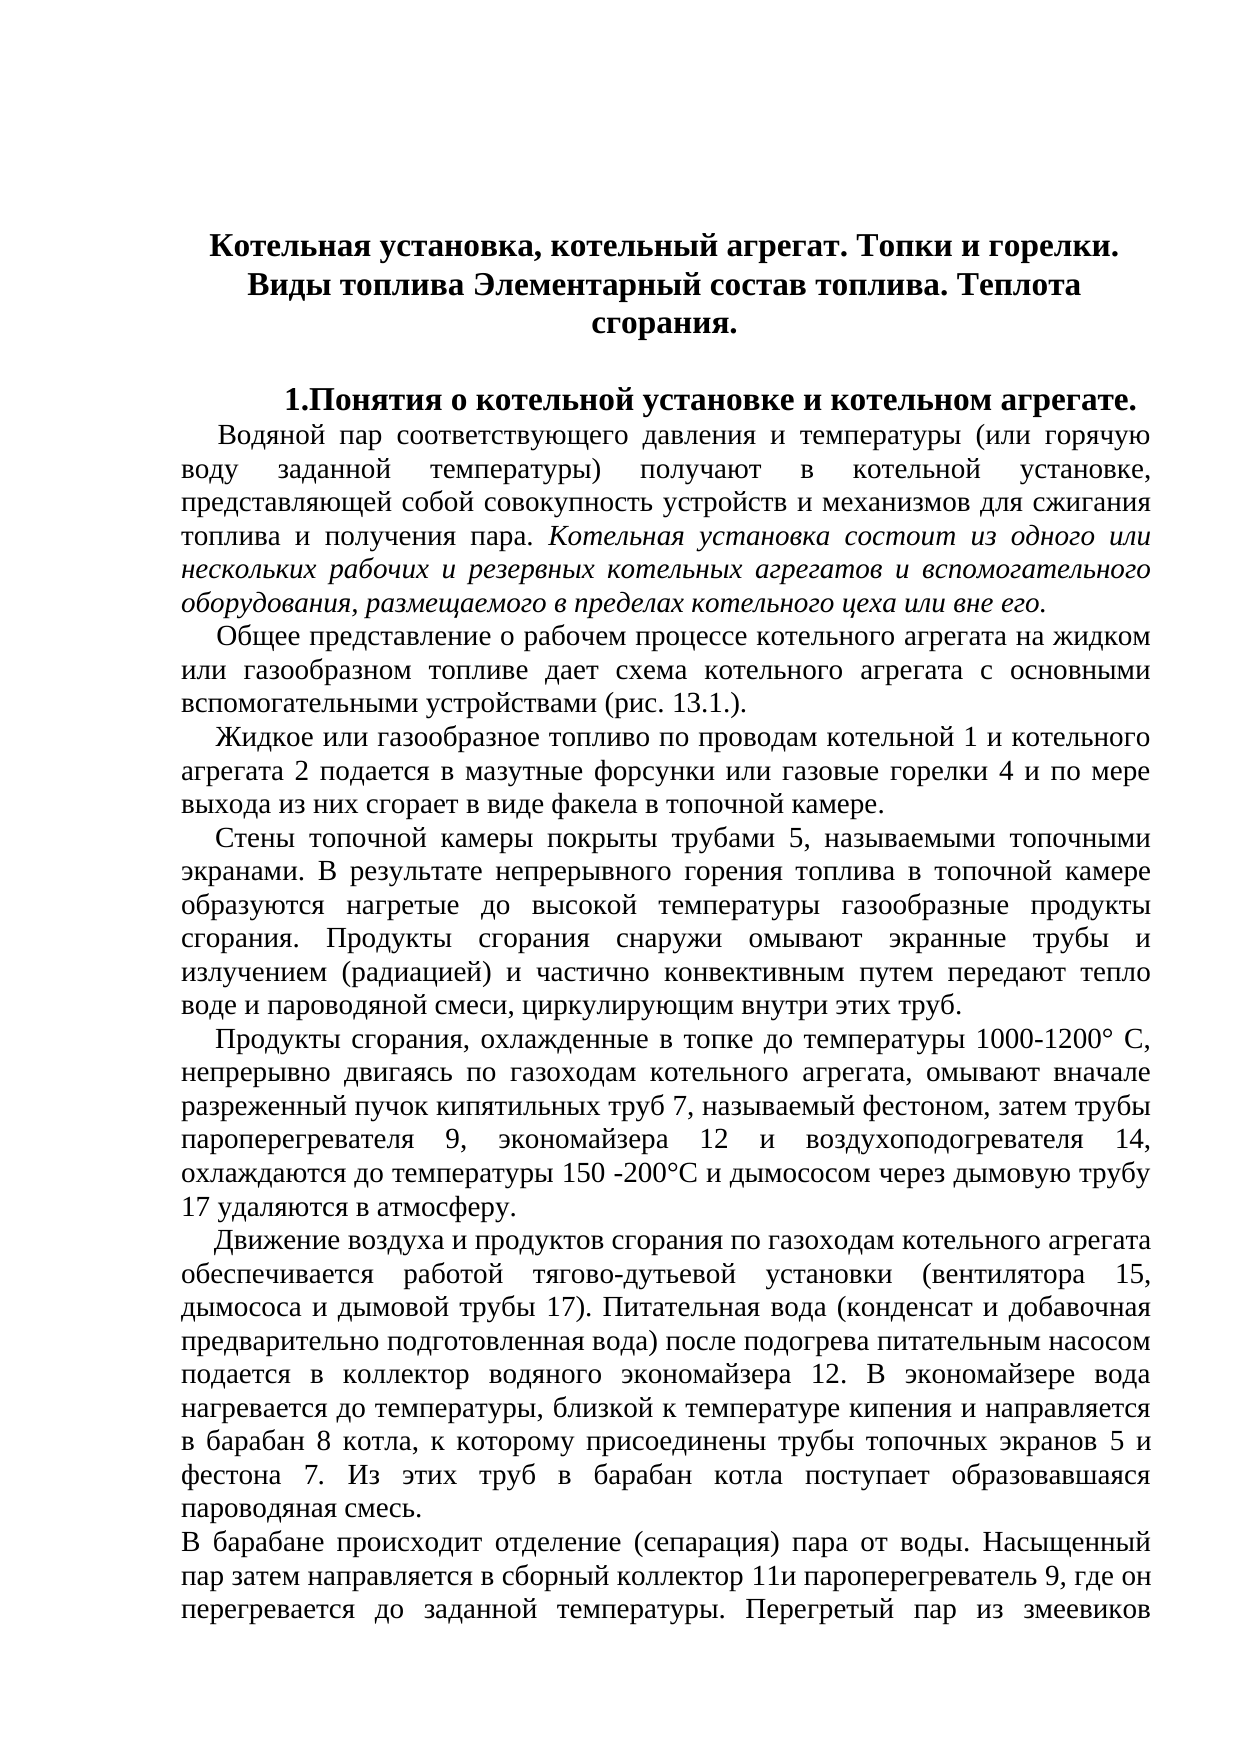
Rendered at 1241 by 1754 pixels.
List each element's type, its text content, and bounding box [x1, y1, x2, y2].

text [181, 1524, 1152, 1625]
text Жидкое или газообразное топливо по проводам котельной 1 и котельного агрегата 2 подается в мазутные форсунки или газовые горелки 4 и по мере выхода из них сгорает в виде факела в топочной камере. [181, 719, 1152, 820]
text Продукты сгорания, охлажденные в топке до температуры 1000-1200° С, непрерывно двигаясь по газоходам котельного агрегата, омывают вначале разреженный пучок кипятильных труб 7, называемый фестоном, затем трубы пароперегревателя 9, экономайзера 12 и воздухоподогревателя 14, охлаждаются до температуры 150 -200°С и дымососом через дымовую трубу 17 удаляются в атмосферу. [181, 1021, 1152, 1222]
text 1.Понятия о котельной установке и котельном агрегате. [181, 379, 1152, 417]
text Общее представление о рабочем процессе котельного агрегата на жидком или газообразном топливе дает схема котельного агрегата с основными вспомогательными устройствами (рис. 13.1.). [181, 618, 1152, 719]
text Котельная установка, котельный агрегат. Топки и горелки. Виды топлива Элементарный состав топлива. Теплота сгорания. [177, 226, 1152, 341]
text Стены топочной камеры покрыты трубами 5, называемыми топочными экранами. В результате непрерывного горения топлива в топочной камере образуются нагретые до высокой температуры газообразные продукты сгорания. Продукты сгорания снаружи омывают экранные трубы и излучением (радиацией) и частично конвективным путем передают тепло воде и пароводяной смеси, циркулирующим внутри этих труб. [181, 820, 1152, 1021]
text Движение воздуха и продуктов сгорания по газоходам котельного агрегата обеспечивается работой тягово-дутьевой установки (вентилятора 15, дымососа и дымовой трубы 17). Питательная вода (конденсат и добавочная предварительно подготовленная вода) после подогрева питательным насосом подается в коллектор водяного экономайзера 12. В экономайзере вода нагревается до температуры, близкой к температуре кипения и направляется в барабан 8 котла, к которому присоединены трубы топочных экранов 5 и фестона 7. Из этих труб в барабан котла поступает образовавшаяся пароводяная смесь. [181, 1222, 1152, 1524]
text Водяной пар соответствующего давления и температуры (или горячую воду заданной температуры) получают в котельной установке, представляющей собой совокупность устройств и механизмов для сжигания топлива и получения пара. Котельная установка состоит из одного или нескольких рабочих и резервных котельных агрегатов и вспомогательного оборудования, размещаемого в пределах котельного цеха или вне eго. [181, 417, 1152, 618]
